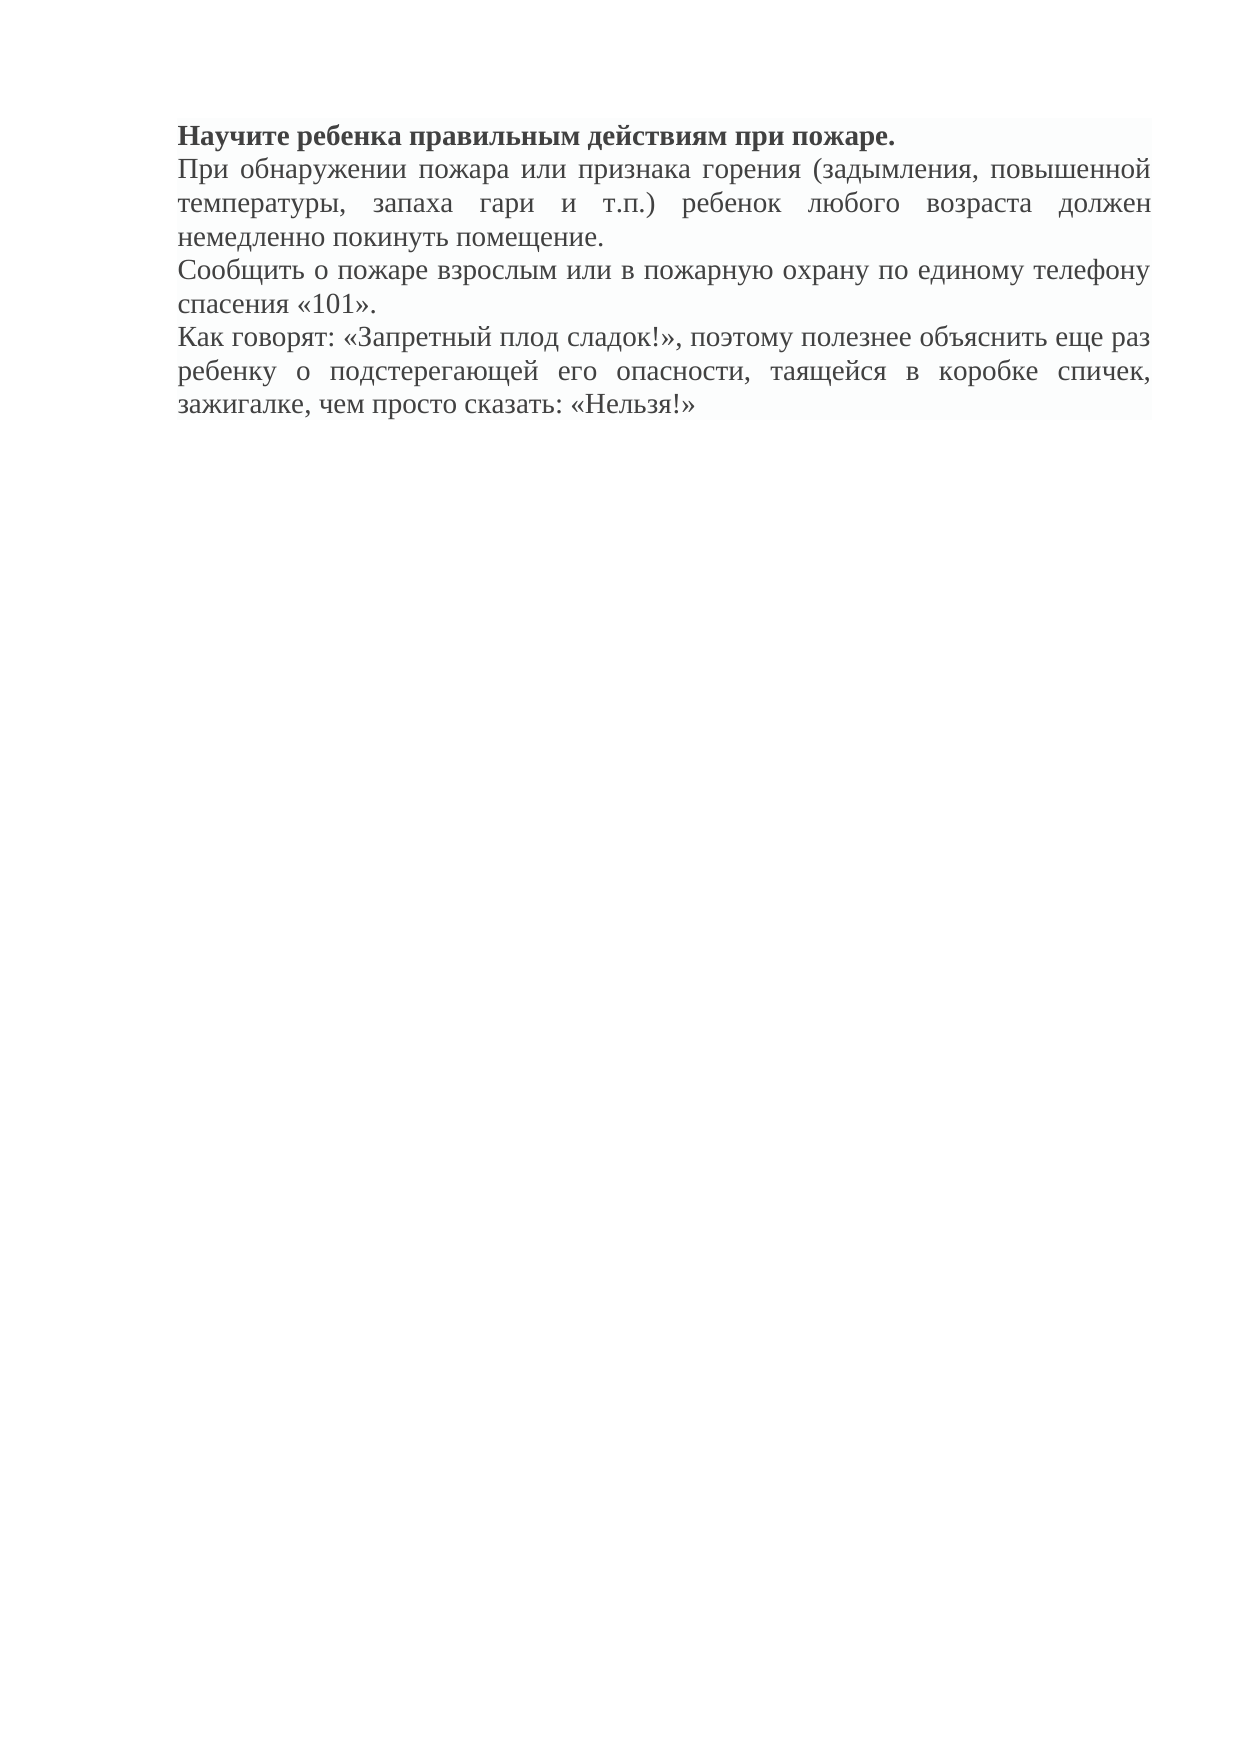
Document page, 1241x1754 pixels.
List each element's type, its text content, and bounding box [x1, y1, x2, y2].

text Научите ребенка правильным действиям при пожаре. [177, 118, 1152, 152]
text Сообщить о пожаре взрослым или в пожарную охрану по единому телефону спасения «101». [177, 252, 1152, 319]
text При обнаружении пожара или признака горения (задымления, повышенной температуры, запаха гари и т.п.) ребенок любого возраста должен немедленно покинуть помещение. [177, 152, 1152, 252]
text Как говорят: «Запретный плод сладок!», поэтому полезнее объяснить еще раз ребенку о подстерегающей его опасности, таящейся в коробке спичек, зажигалке, чем просто сказать: «Нельзя!» [177, 319, 1152, 420]
